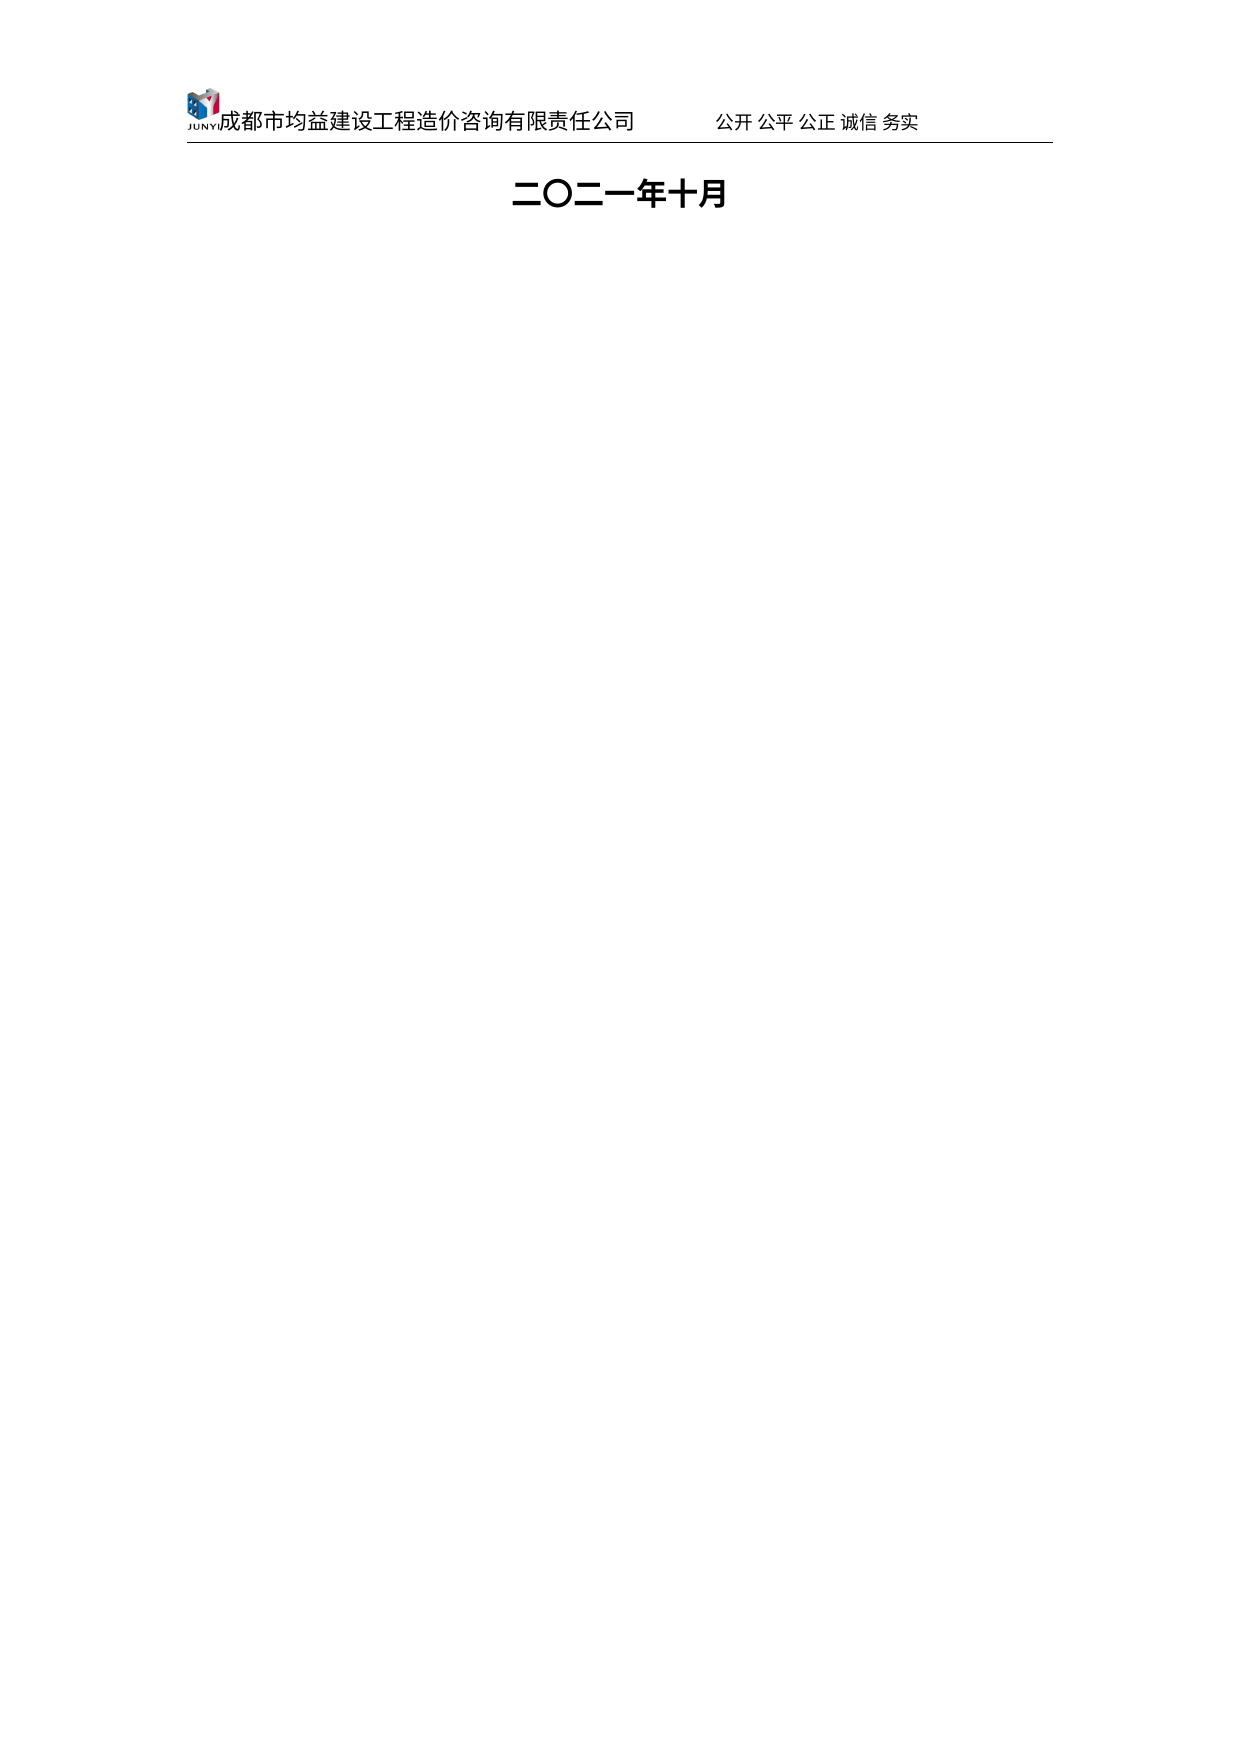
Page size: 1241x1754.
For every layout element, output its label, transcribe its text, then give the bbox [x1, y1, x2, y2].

text 二〇二一年十月 [187, 169, 1053, 214]
picture [187, 88, 220, 130]
